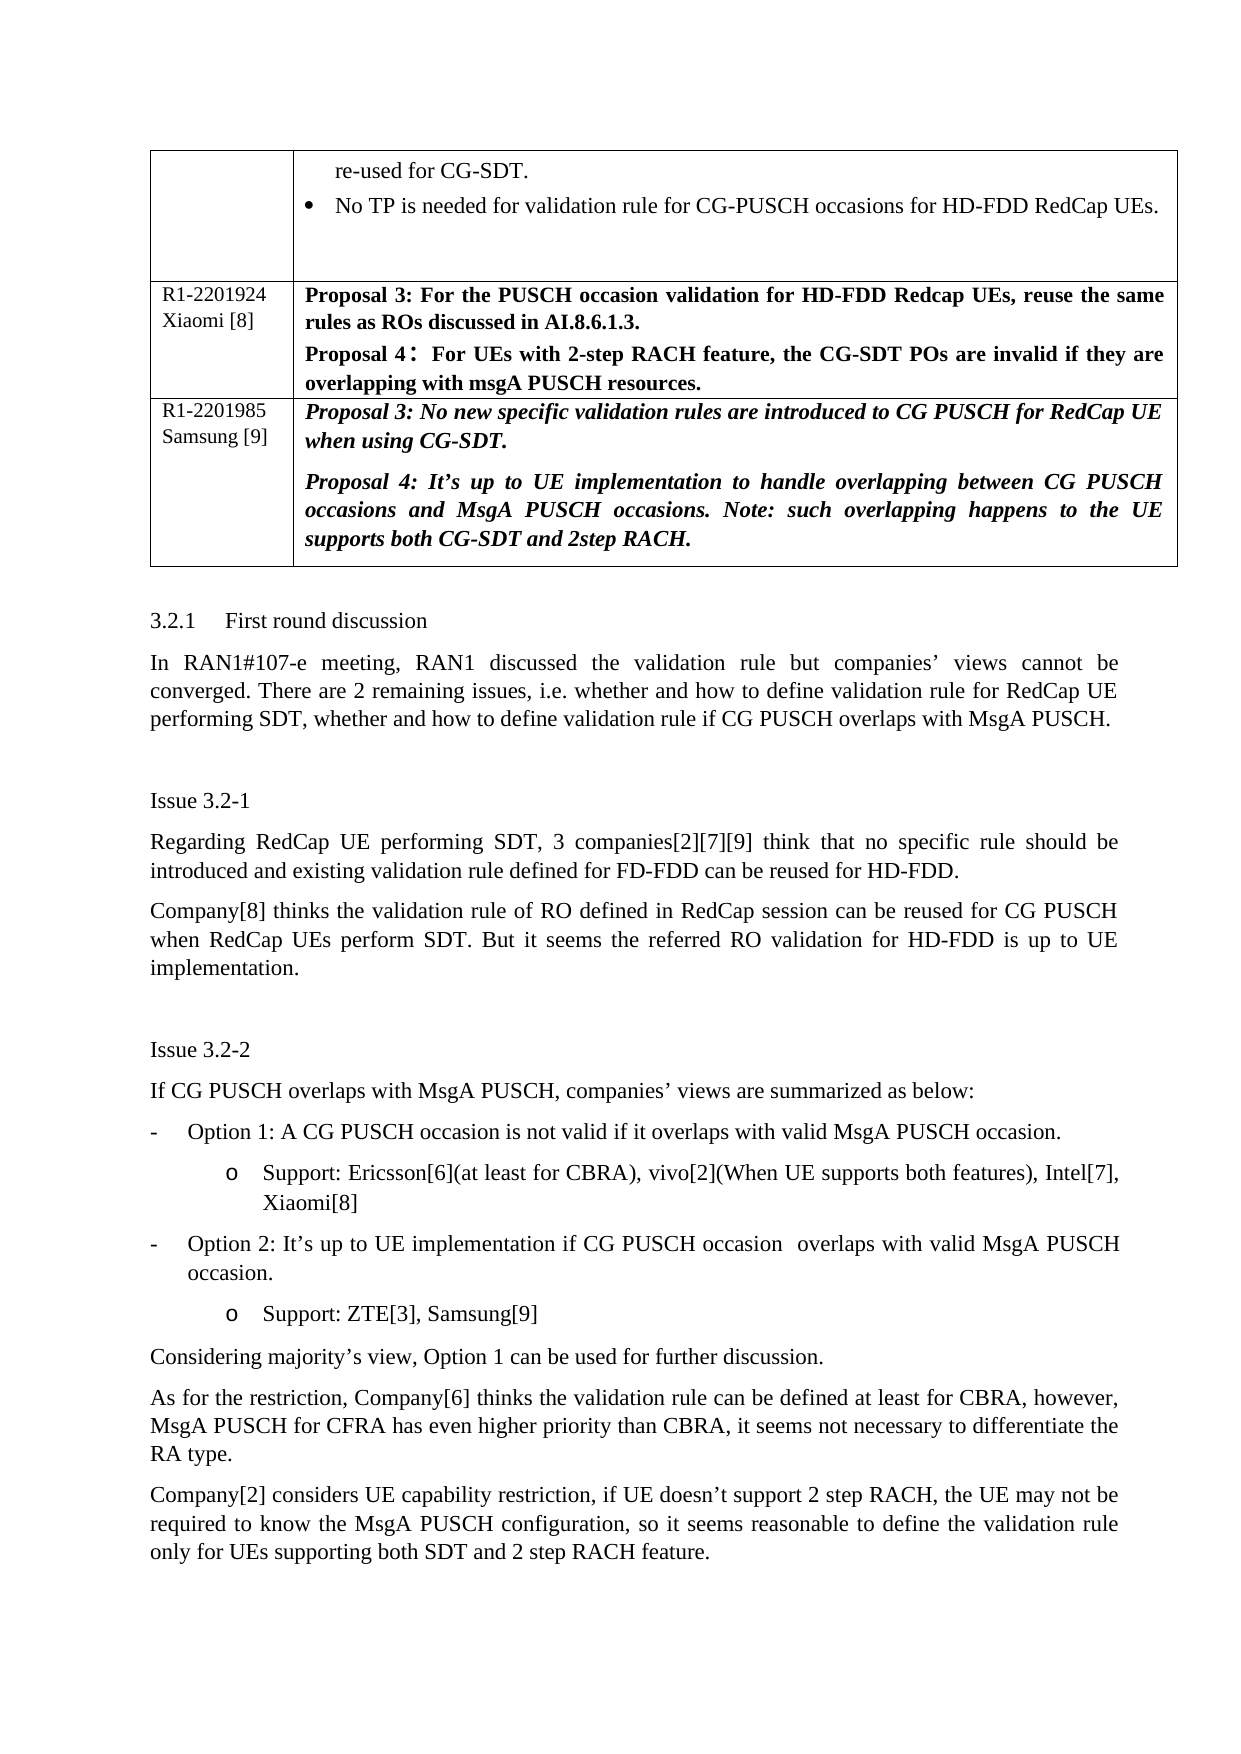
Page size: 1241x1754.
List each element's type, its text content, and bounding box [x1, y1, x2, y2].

list Support: ZTE[3], Samsung[9] [225, 1300, 1120, 1328]
table_cell Proposal 3: No new specific validation rules are introduced to CG PUSCH for RedCap UE when using CG-SDT. Proposal 4: It’s up to UE implementation to handle overlapping between CG PUSCH occasions and MsgA PUSCH occasions. Note: such overlapping happens to the UE supports both CG-SDT and 2step RACH. [294, 399, 1177, 566]
text Regarding RedCap UE performing SDT, 3 companies[2][7][9] think that no specific rule should be introduced and existing validation rule defined for FD-FDD can be reused for HD-FDD. [150, 828, 1120, 883]
text Company[2] considers UE capability restriction, if UE doesn’t support 2 step RACH, the UE may not be required to know the MsgA PUSCH configuration, so it seems reasonable to define the validation rule only for UEs supporting both SDT and 2 step RACH feature. [150, 1481, 1120, 1565]
text As for the restriction, Company[6] thinks the validation rule can be defined at least for CBRA, however, MsgA PUSCH for CFRA has even higher priority than CBRA, it seems not necessary to differentiate the RA type. [150, 1384, 1120, 1467]
text Company[8] thinks the validation rule of RO defined in RedCap session can be reused for CG PUSCH when RedCap UEs perform SDT. But it seems the referred RO validation for HD-FDD is up to UE implementation. [150, 898, 1120, 981]
text If CG PUSCH overlaps with MsgA PUSCH, companies’ views are summarized as below: [150, 1077, 1120, 1104]
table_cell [151, 151, 293, 281]
text Considering majority’s view, Option 1 can be used for further discussion. [150, 1343, 1120, 1369]
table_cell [294, 151, 1177, 281]
subtitle Issue 3.2-1 [150, 787, 1120, 814]
list Option 2: It’s up to UE implementation if CG PUSCH occasion overlaps with valid MsgA PUSCH occasion. [150, 1230, 1120, 1285]
table_cell Proposal 3: For the PUSCH occasion validation for HD-FDD Redcap UEs, reuse the same rules as ROs discussed in AI.8.6.1.3. Proposal 4：For UEs with 2-step RACH feature, the CG-SDT POs are invalid if they are overlapping with msgA PUSCH resources. [294, 282, 1177, 397]
list Option 1: A CG PUSCH occasion is not valid if it overlaps with valid MsgA PUSCH occasion. [150, 1118, 1120, 1144]
list Support: Ericsson[6](at least for CBRA), vivo[2](When UE supports both features), Intel[7], Xiaomi[8] [225, 1159, 1120, 1216]
table_cell R1-2201985 Samsung [9] [151, 399, 293, 566]
subtitle First round discussion [150, 608, 1120, 634]
table_cell R1-2201924 Xiaomi [8] [151, 282, 293, 397]
text In RAN1#107-e meeting, RAN1 discussed the validation rule but companies’ views cannot be converged. There are 2 remaining issues, i.e. whether and how to define validation rule for RedCap UE performing SDT, whether and how to define validation rule if CG PUSCH overlaps with MsgA PUSCH. [150, 648, 1120, 732]
subtitle Issue 3.2-2 [150, 1036, 1120, 1063]
